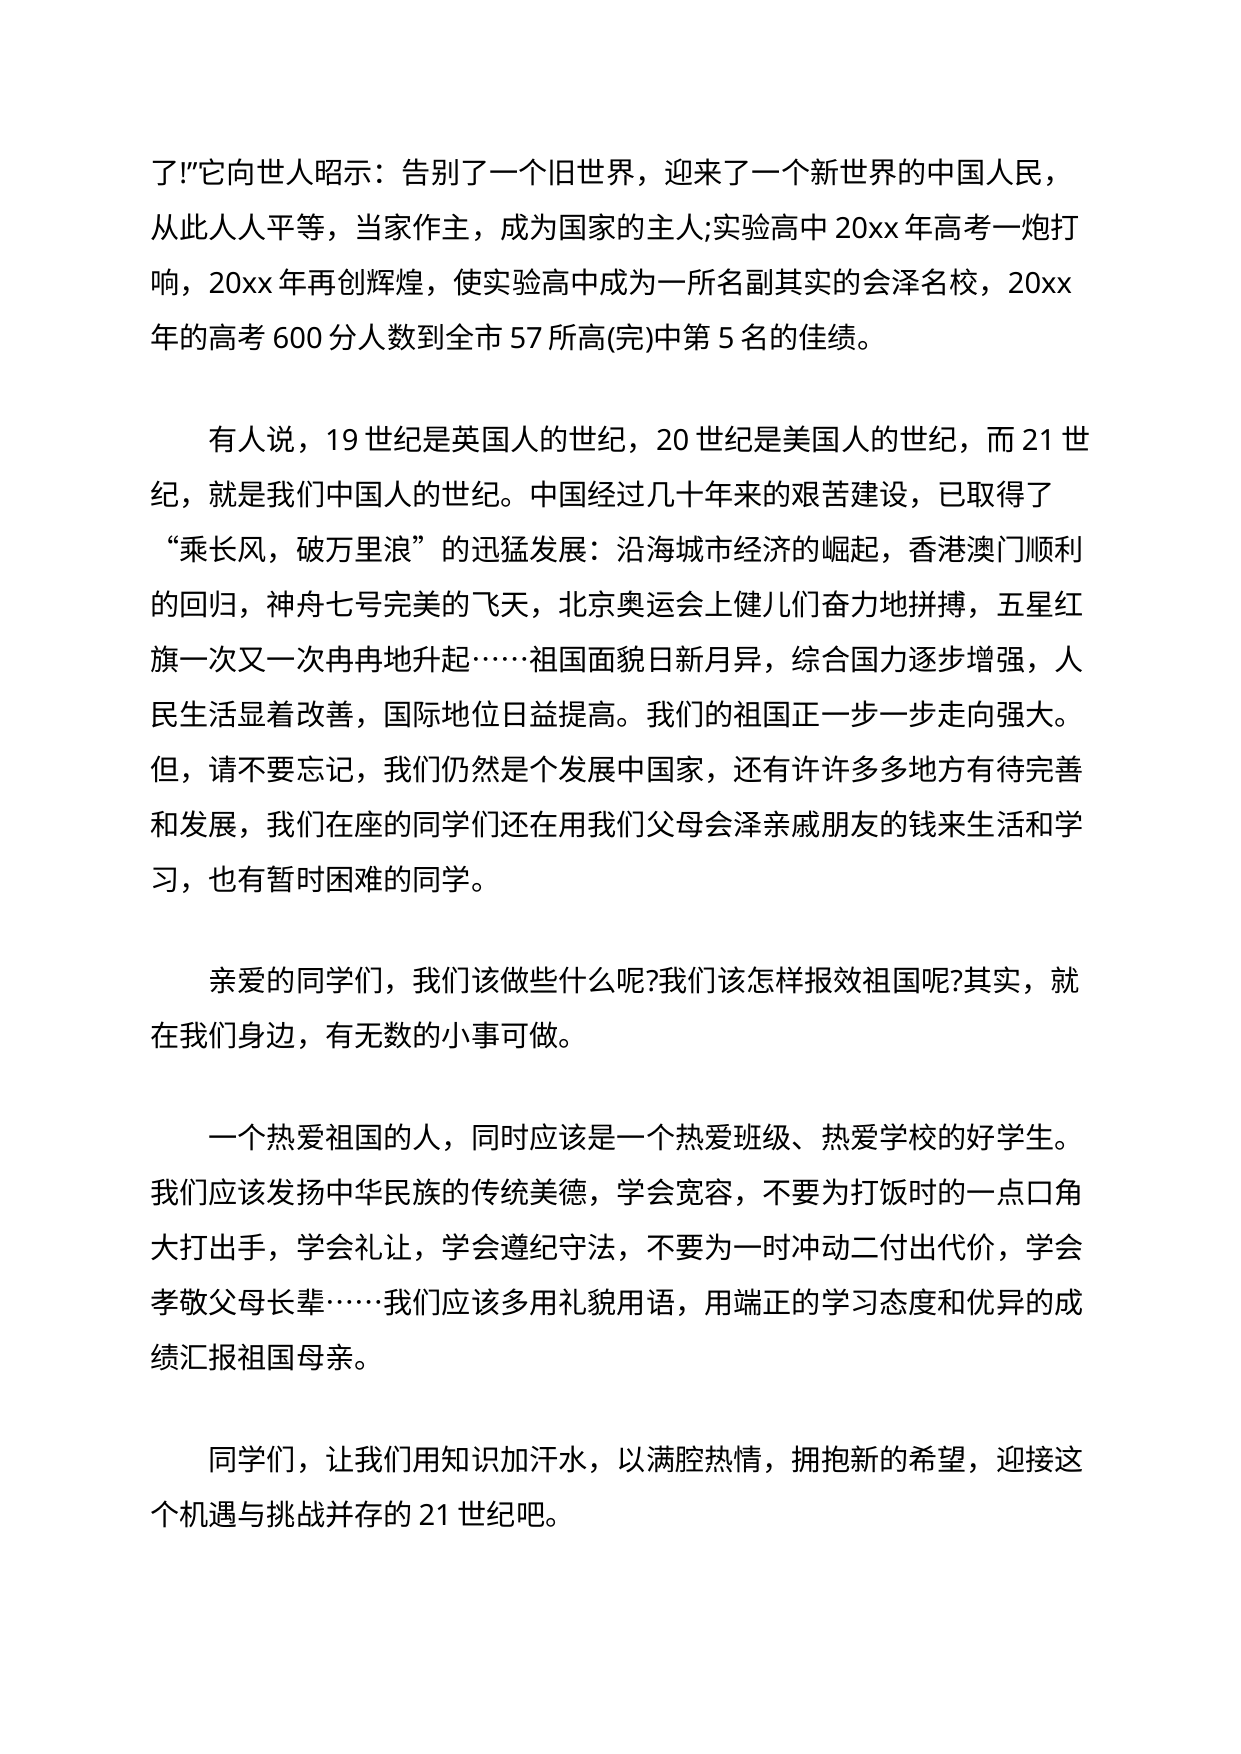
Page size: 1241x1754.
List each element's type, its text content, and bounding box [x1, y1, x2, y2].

text 一个热爱祖国的人，同时应该是一个热爱班级、热爱学校的好学生。我们应该发扬中华民族的传统美德，学会宽容，不要为打饭时的一点口角大打出手，学会礼让，学会遵纪守法，不要为一时冲动二付出代价，学会孝敬父母长辈……我们应该多用礼貌用语，用端正的学习态度和优异的成绩汇报祖国母亲。 [150, 1115, 1090, 1377]
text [150, 150, 1090, 357]
text 亲爱的同学们，我们该做些什么呢?我们该怎样报效祖国呢?其实，就在我们身边，有无数的小事可做。 [150, 958, 1090, 1055]
text 同学们，让我们用知识加汗水，以满腔热情，拥抱新的希望，迎接这个机遇与挑战并存的21世纪吧。 [150, 1436, 1090, 1533]
text 有人说，19世纪是英国人的世纪，20世纪是美国人的世纪，而21世纪，就是我们中国人的世纪。中国经过几十年来的艰苦建设，已取得了“乘长风，破万里浪”的迅猛发展：沿海城市经济的崛起，香港澳门顺利的回归，神舟七号完美的飞天，北京奥运会上健儿们奋力地拼搏，五星红旗一次又一次冉冉地升起……祖国面貌日新月异，综合国力逐步增强，人民生活显着改善，国际地位日益提高。我们的祖国正一步一步走向强大。但，请不要忘记，我们仍然是个发展中国家，还有许许多多地方有待完善和发展，我们在座的同学们还在用我们父母会泽亲戚朋友的钱来生活和学习，也有暂时困难的同学。 [150, 417, 1090, 898]
